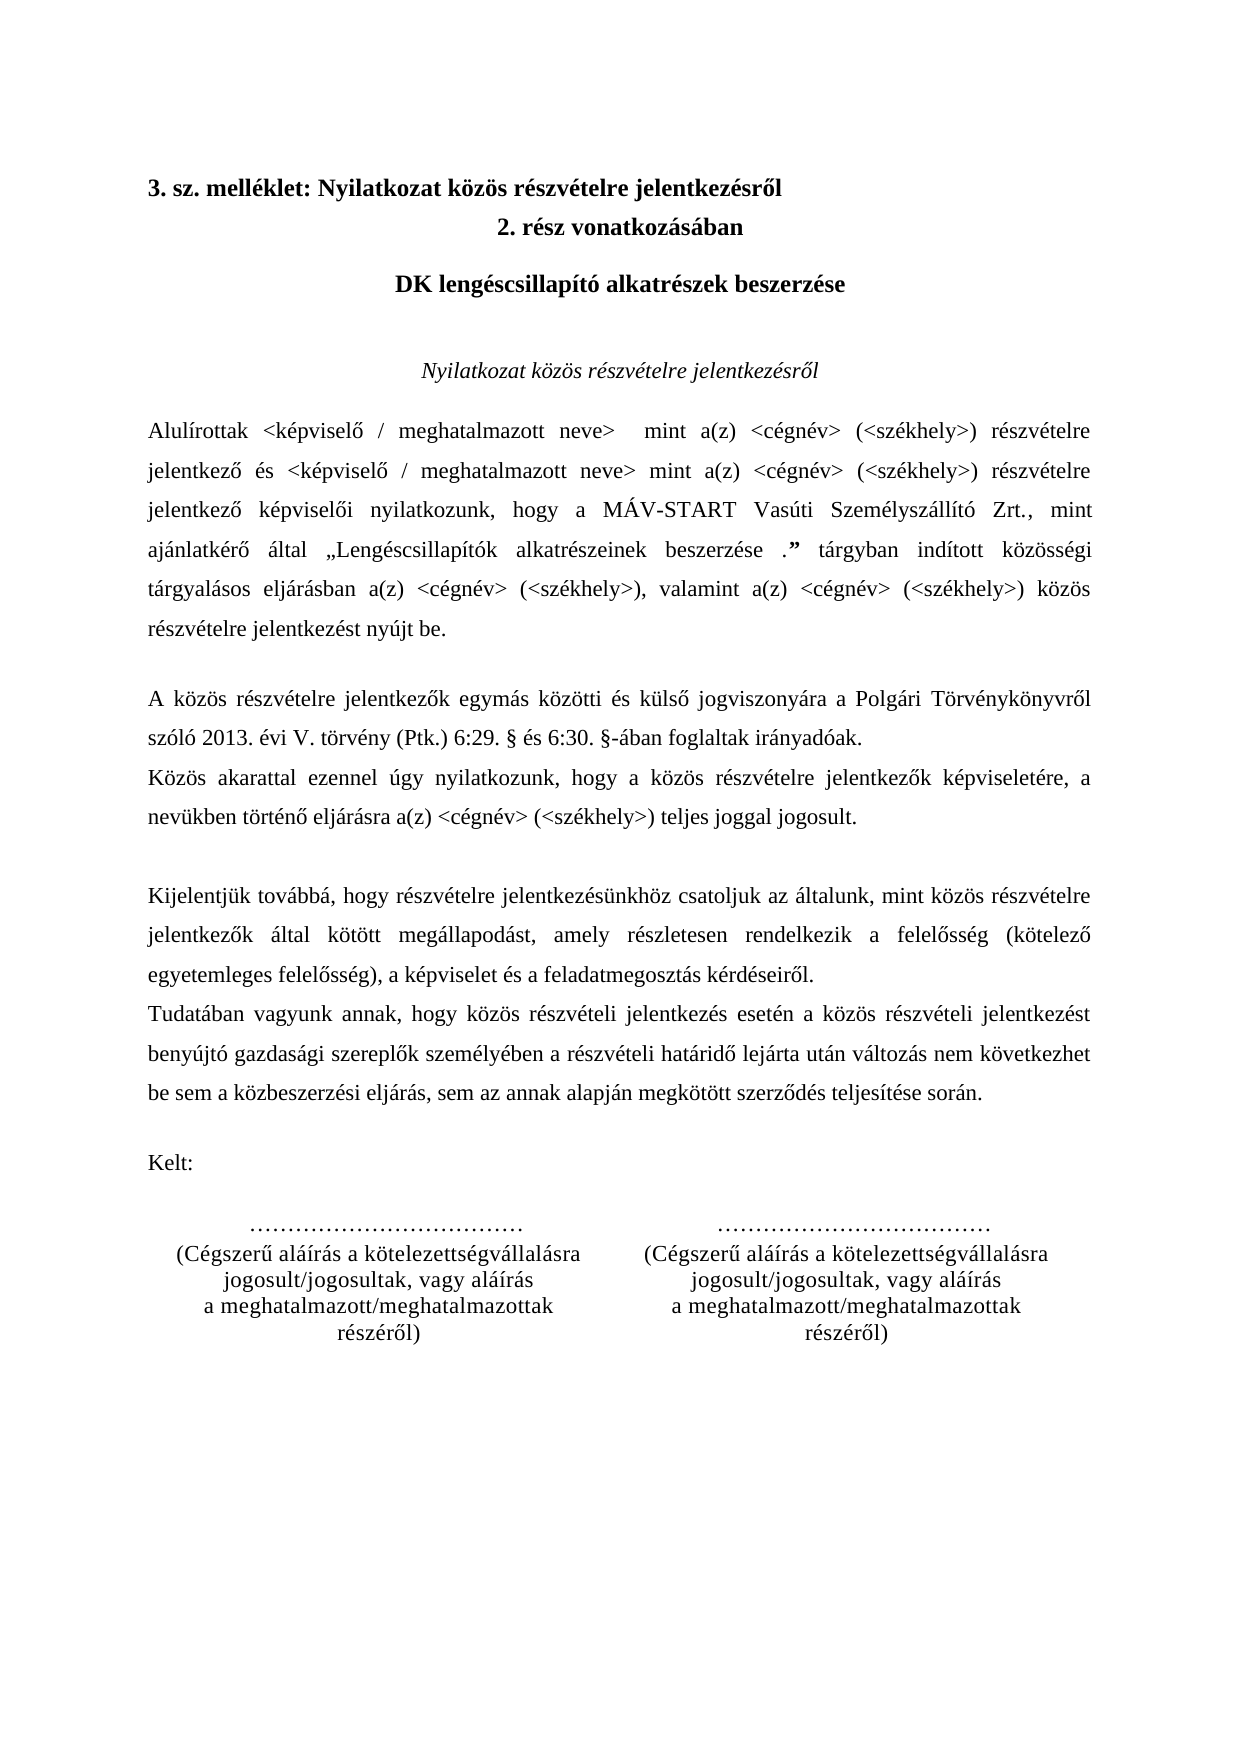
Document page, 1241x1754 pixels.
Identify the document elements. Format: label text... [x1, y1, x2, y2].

text Kijelentjük továbbá, hogy részvételre jelentkezésünkhöz csatoljuk az általunk, mint közös részvételre jelentkezők által kötött megállapodást, amely részletesen rendelkezik a felelősség (kötelező egyetemleges felelősség), a képviselet és a feladatmegosztás kérdéseiről. [148, 882, 1092, 987]
table_cell (Cégszerű aláírás a kötelezettségvállalásra jogosult/jogosultak, vagy aláírás a meghatalmazott/meghatalmazottak részéről) [153, 1240, 620, 1345]
text Kelt: [148, 1149, 1092, 1176]
table_header ……………………………… [620, 1210, 1088, 1240]
text Alulírottak <képviselő / meghatalmazott neve> mint a(z) <cégnév> (<székhely>) részvételre jelentkező és <képviselő / meghatalmazott neve> mint a(z) <cégnév> (<székhely>) részvételre jelentkező képviselői nyilatkozunk, hogy a MÁV-START Vasúti Személyszállító Zrt., mint ajánlatkérő által „Lengéscsillapítók alkatrészeinek beszerzése .” tárgyban indított közösségi tárgyalásos eljárásban a(z) <cégnév> (<székhely>), valamint a(z) <cégnév> (<székhely>) közös részvételre jelentkezést nyújt be. [148, 418, 1092, 641]
text Nyilatkozat közös részvételre jelentkezésről [148, 357, 1092, 383]
subtitle 3. sz. melléklet: Nyilatkozat közös részvételre jelentkezésről [148, 173, 1092, 201]
text A közös részvételre jelentkezők egymás közötti és külső jogviszonyára a Polgári Törvénykönyvről szóló 2013. évi V. törvény (Ptk.) 6:29. § és 6:30. §-ában foglaltak irányadóak. [148, 685, 1092, 751]
table_header ……………………………… [153, 1210, 620, 1240]
text 2. rész vonatkozásában [148, 212, 1092, 241]
text Tudatában vagyunk annak, hogy közös részvételi jelentkezés esetén a közös részvételi jelentkezést benyújtó gazdasági szereplők személyében a részvételi határidő lejárta után változás nem következhet be sem a közbeszerzési eljárás, sem az annak alapján megkötött szerződés teljesítése során. [148, 1001, 1092, 1106]
text DK lengéscsillapító alkatrészek beszerzése [148, 269, 1092, 298]
text Közös akarattal ezennel úgy nyilatkozunk, hogy a közös részvételre jelentkezők képviseletére, a nevükben történő eljárásra a(z) <cégnév> (<székhely>) teljes joggal jogosult. [148, 764, 1092, 829]
table_cell (Cégszerű aláírás a kötelezettségvállalásra jogosult/jogosultak, vagy aláírás a meghatalmazott/meghatalmazottak részéről) [620, 1240, 1088, 1345]
